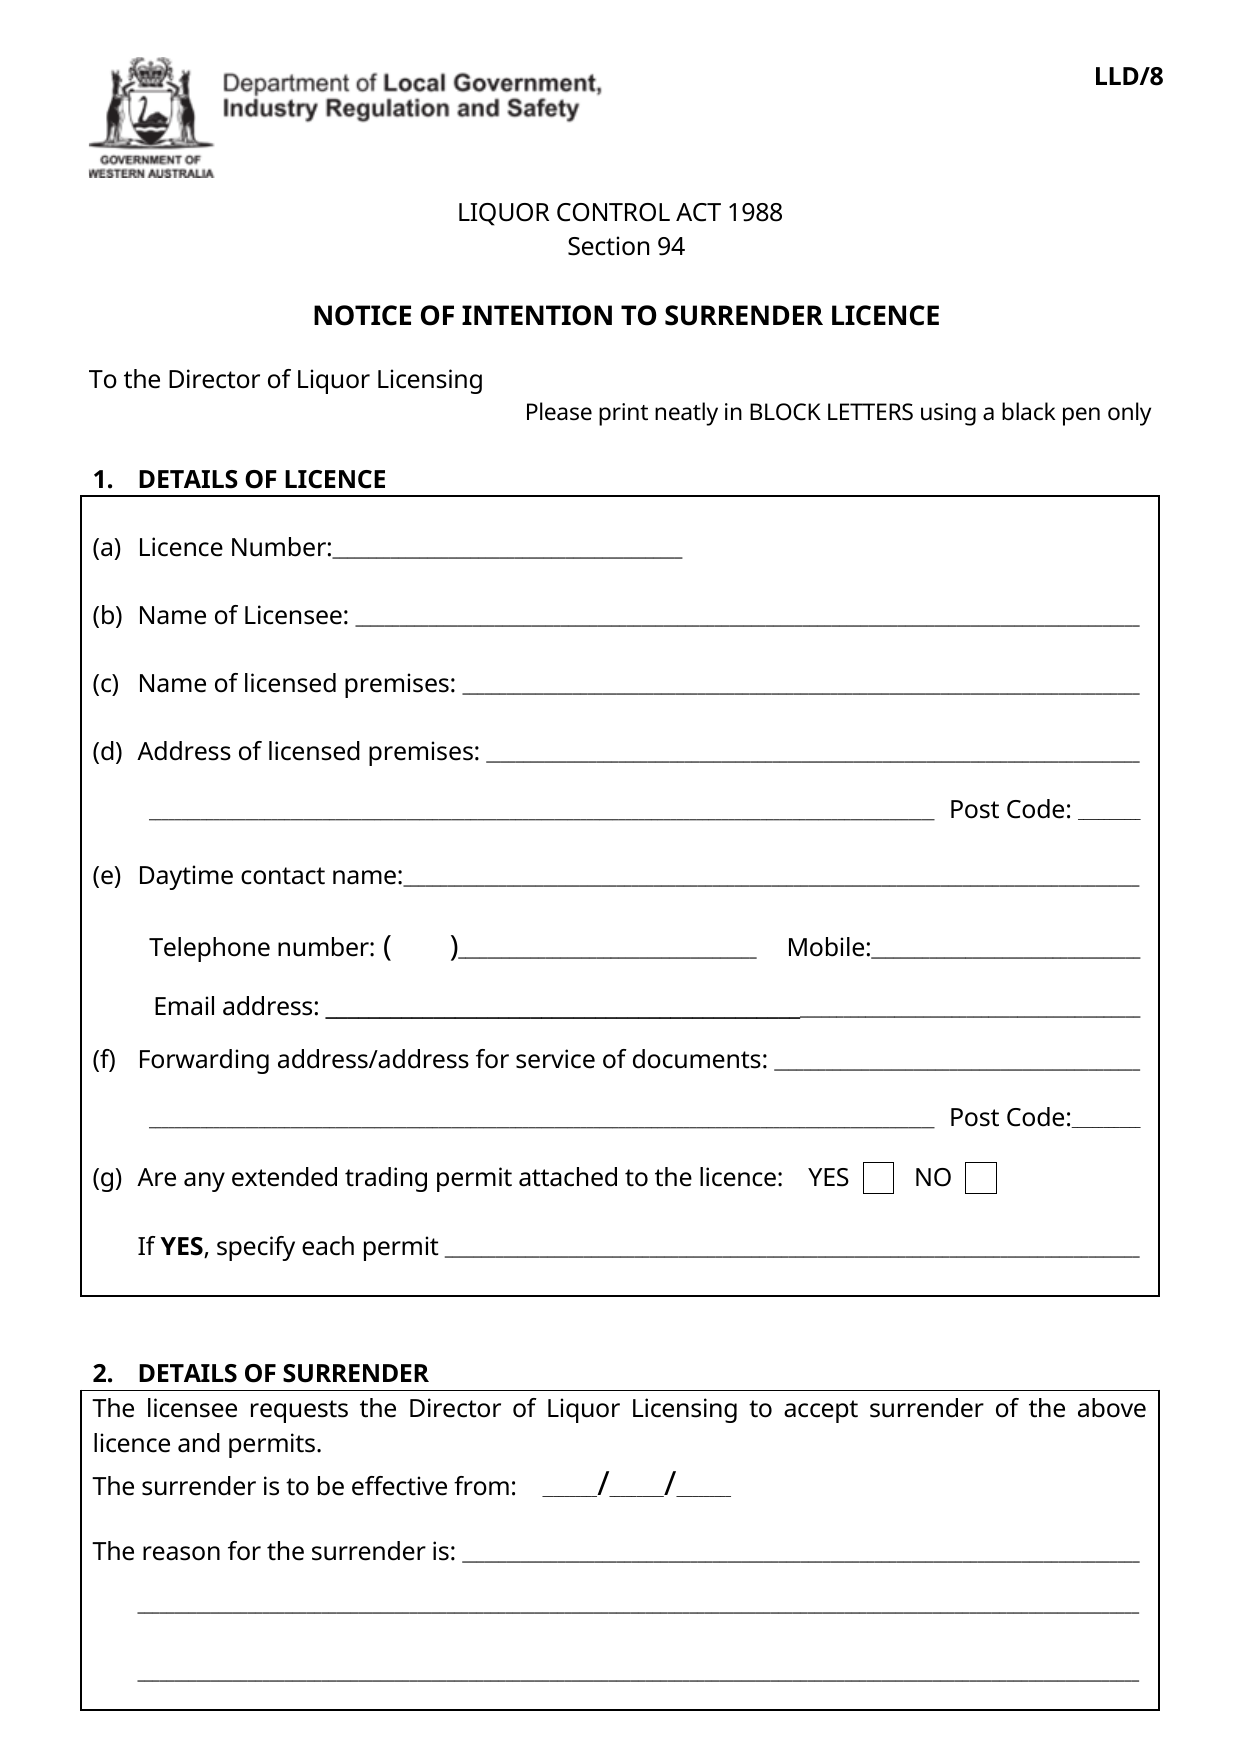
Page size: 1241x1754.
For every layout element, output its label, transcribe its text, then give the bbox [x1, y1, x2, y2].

table_cell (a) Licence Number: (b) Name of Licensee: (c) Name of licensed premises: (d) Address of licensed premises: Post Code: (e) Daytime contact name: Telephone number: ( ) Mobile: Email address: ____________________________________________ (f) Forwarding address/address for service of documents: Post Code: (g) Are any extended trading permit attached to the licence: YES NO If YES, specify each permit [82, 497, 1158, 1295]
text NOTICE OF INTENTION TO SURRENDER LICENCE [89, 297, 1152, 333]
text LIQUOR CONTROL ACT 1988 [89, 194, 1152, 228]
text LLD/8 [89, 58, 1152, 92]
text Section 94 [89, 228, 1152, 263]
table_header 1. DETAILS OF LICENCE [81, 427, 1159, 495]
table_cell 2. DETAILS OF SURRENDER [81, 1297, 1159, 1389]
picture [88, 57, 603, 178]
text Please print neatly in BLOCK LETTERS using a black pen only [89, 396, 1152, 427]
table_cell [82, 1391, 1158, 1709]
text To the Director of Liquor Licensing [89, 362, 1152, 396]
